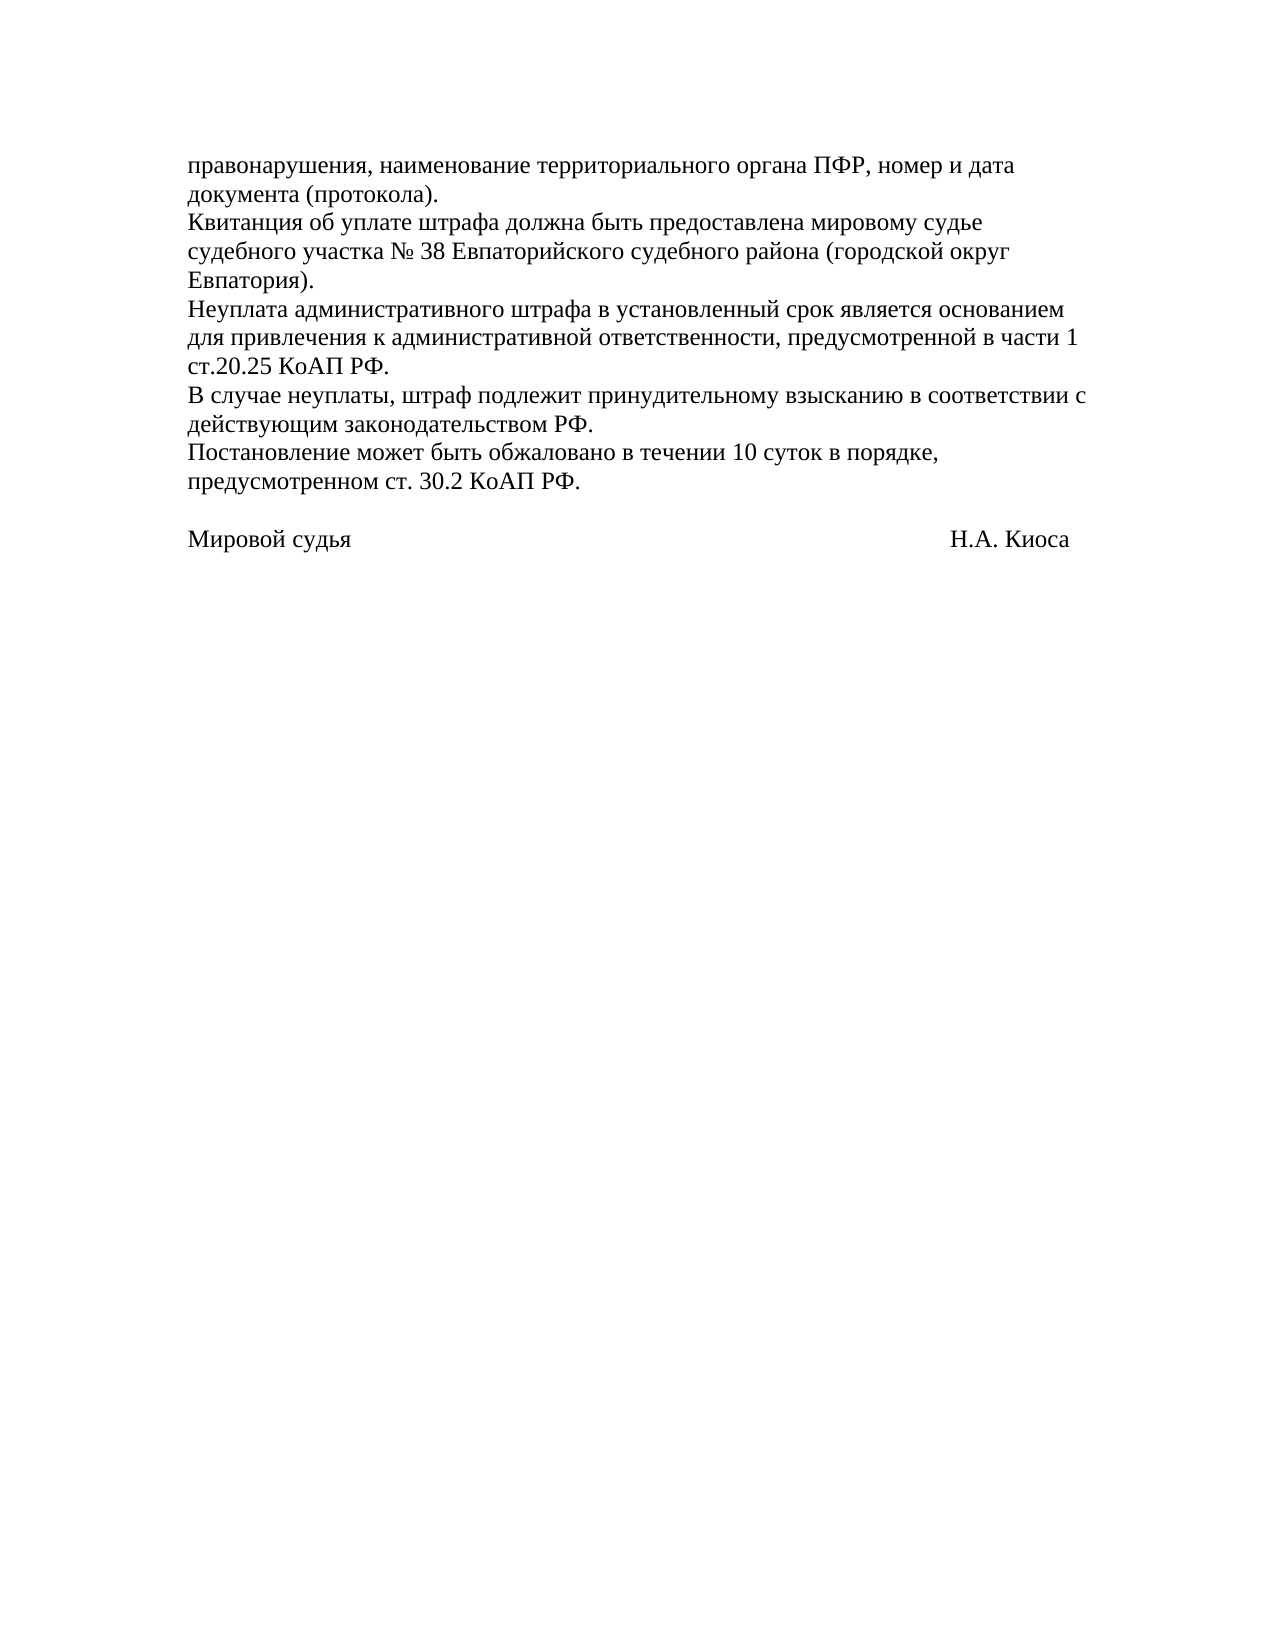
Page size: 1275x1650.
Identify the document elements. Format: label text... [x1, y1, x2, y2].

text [187, 150, 1087, 207]
text Постановление может быть обжаловано в течении 10 суток в порядке, предусмотренном ст. 30.2 КоАП РФ. [187, 437, 1087, 495]
text Мировой судья Н.А. Киоса [187, 524, 1087, 552]
text В случае неуплаты, штраф подлежит принудительному взысканию в соответствии с действующим законодательством РФ. [187, 380, 1087, 437]
text Неуплата административного штрафа в установленный срок является основанием для привлечения к административной ответственности, предусмотренной в части 1 ст.20.25 КоАП РФ. [187, 294, 1087, 380]
text Квитанция об уплате штрафа должна быть предоставлена мировому судье судебного участка № 38 Евпаторийского судебного района (городской округ Евпатория). [187, 207, 1087, 294]
